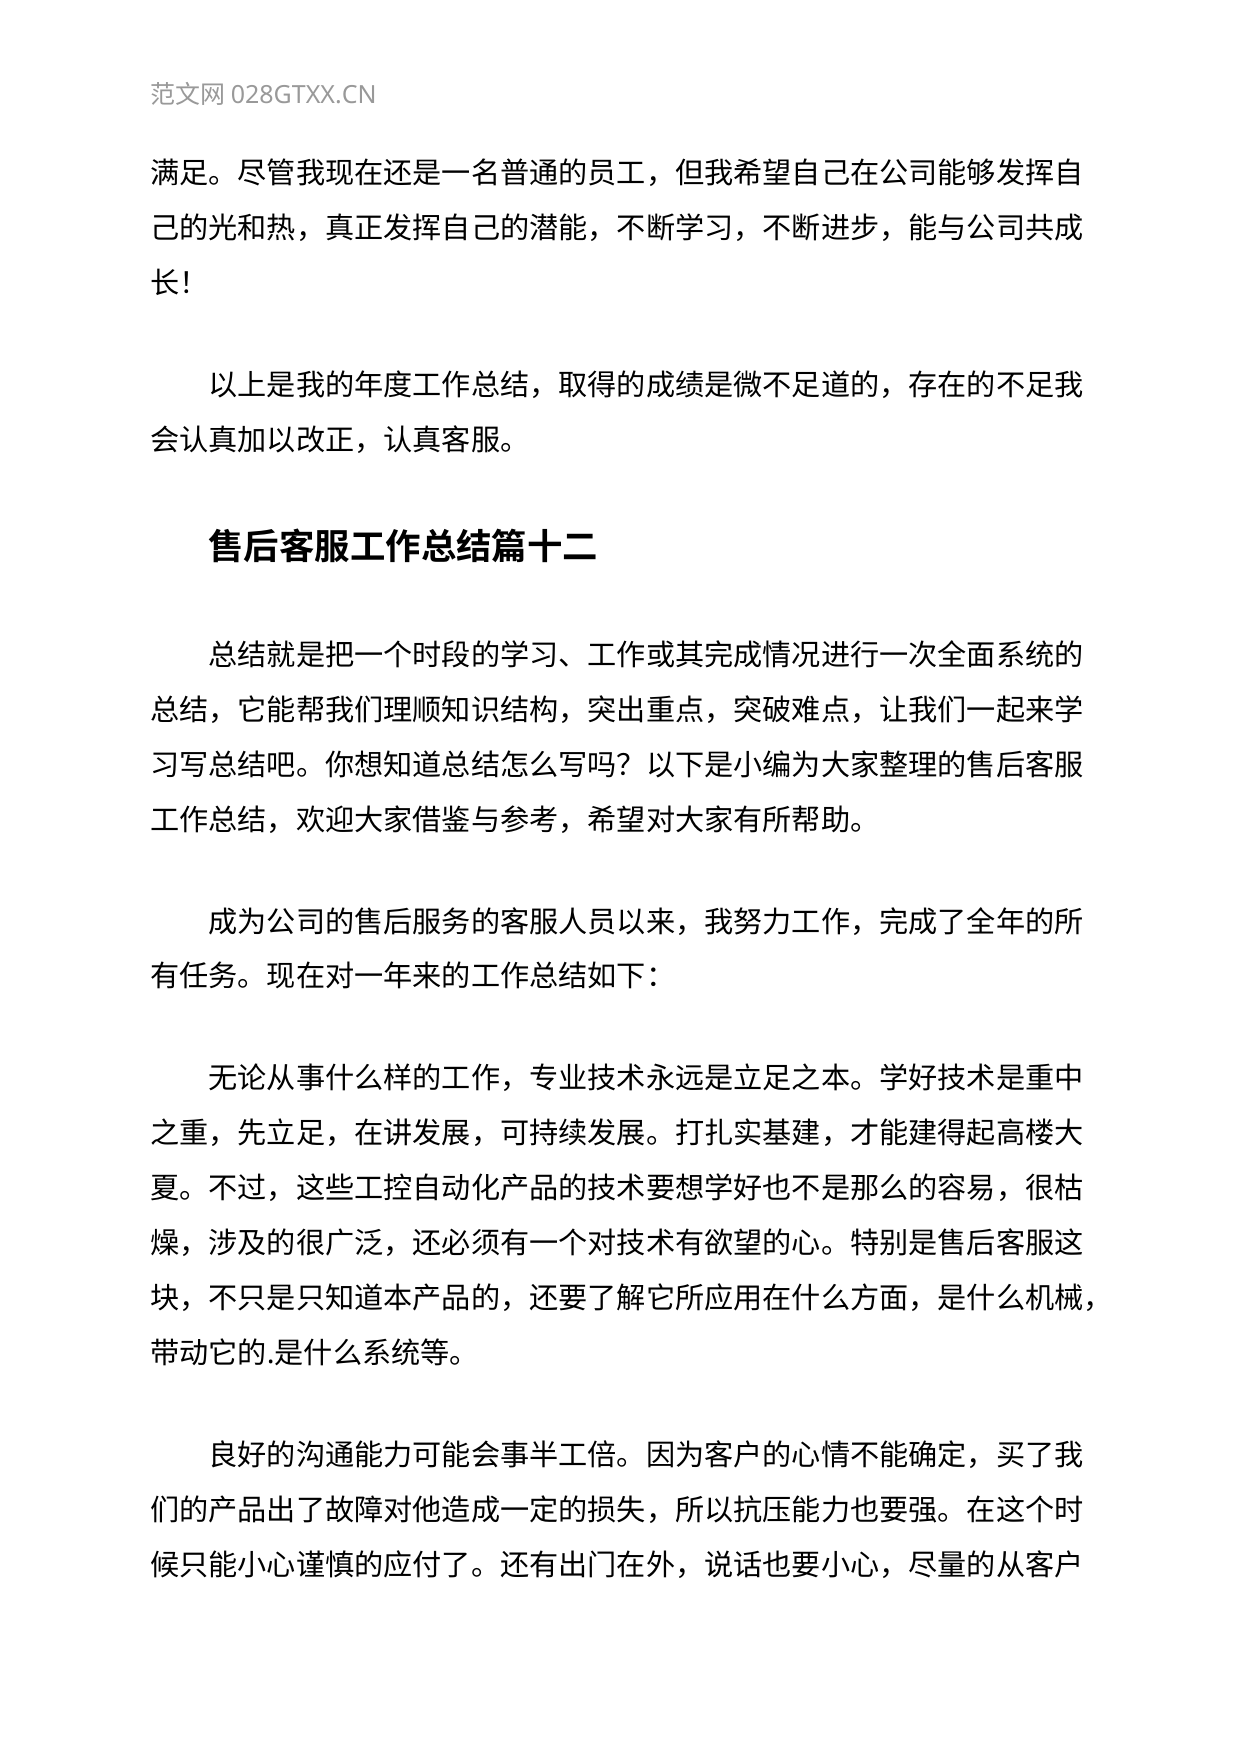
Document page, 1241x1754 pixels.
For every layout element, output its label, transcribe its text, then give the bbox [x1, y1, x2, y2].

text 成为公司的售后服务的客服人员以来，我努力工作，完成了全年的所有任务。现在对一年来的工作总结如下： [150, 898, 1090, 995]
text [150, 150, 1090, 302]
text 总结就是把一个时段的学习、工作或其完成情况进行一次全面系统的总结，它能帮我们理顺知识结构，突出重点，突破难点，让我们一起来学习写总结吧。你想知道总结怎么写吗？以下是小编为大家整理的售后客服工作总结，欢迎大家借鉴与参考，希望对大家有所帮助。 [150, 632, 1090, 839]
text 售后客服工作总结篇十二 [150, 518, 1090, 569]
text 以上是我的年度工作总结，取得的成绩是微不足道的，存在的不足我会认真加以改正，认真客服。 [150, 362, 1090, 459]
text 无论从事什么样的工作，专业技术永远是立足之本。学好技术是重中之重，先立足，在讲发展，可持续发展。打扎实基建，才能建得起高楼大夏。不过，这些工控自动化产品的技术要想学好也不是那么的容易，很枯燥，涉及的很广泛，还必须有一个对技术有欲望的心。特别是售后客服这块，不只是只知道本产品的，还要了解它所应用在什么方面，是什么机械，带动它的.是什么系统等。 [150, 1055, 1090, 1372]
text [150, 1431, 1090, 1583]
